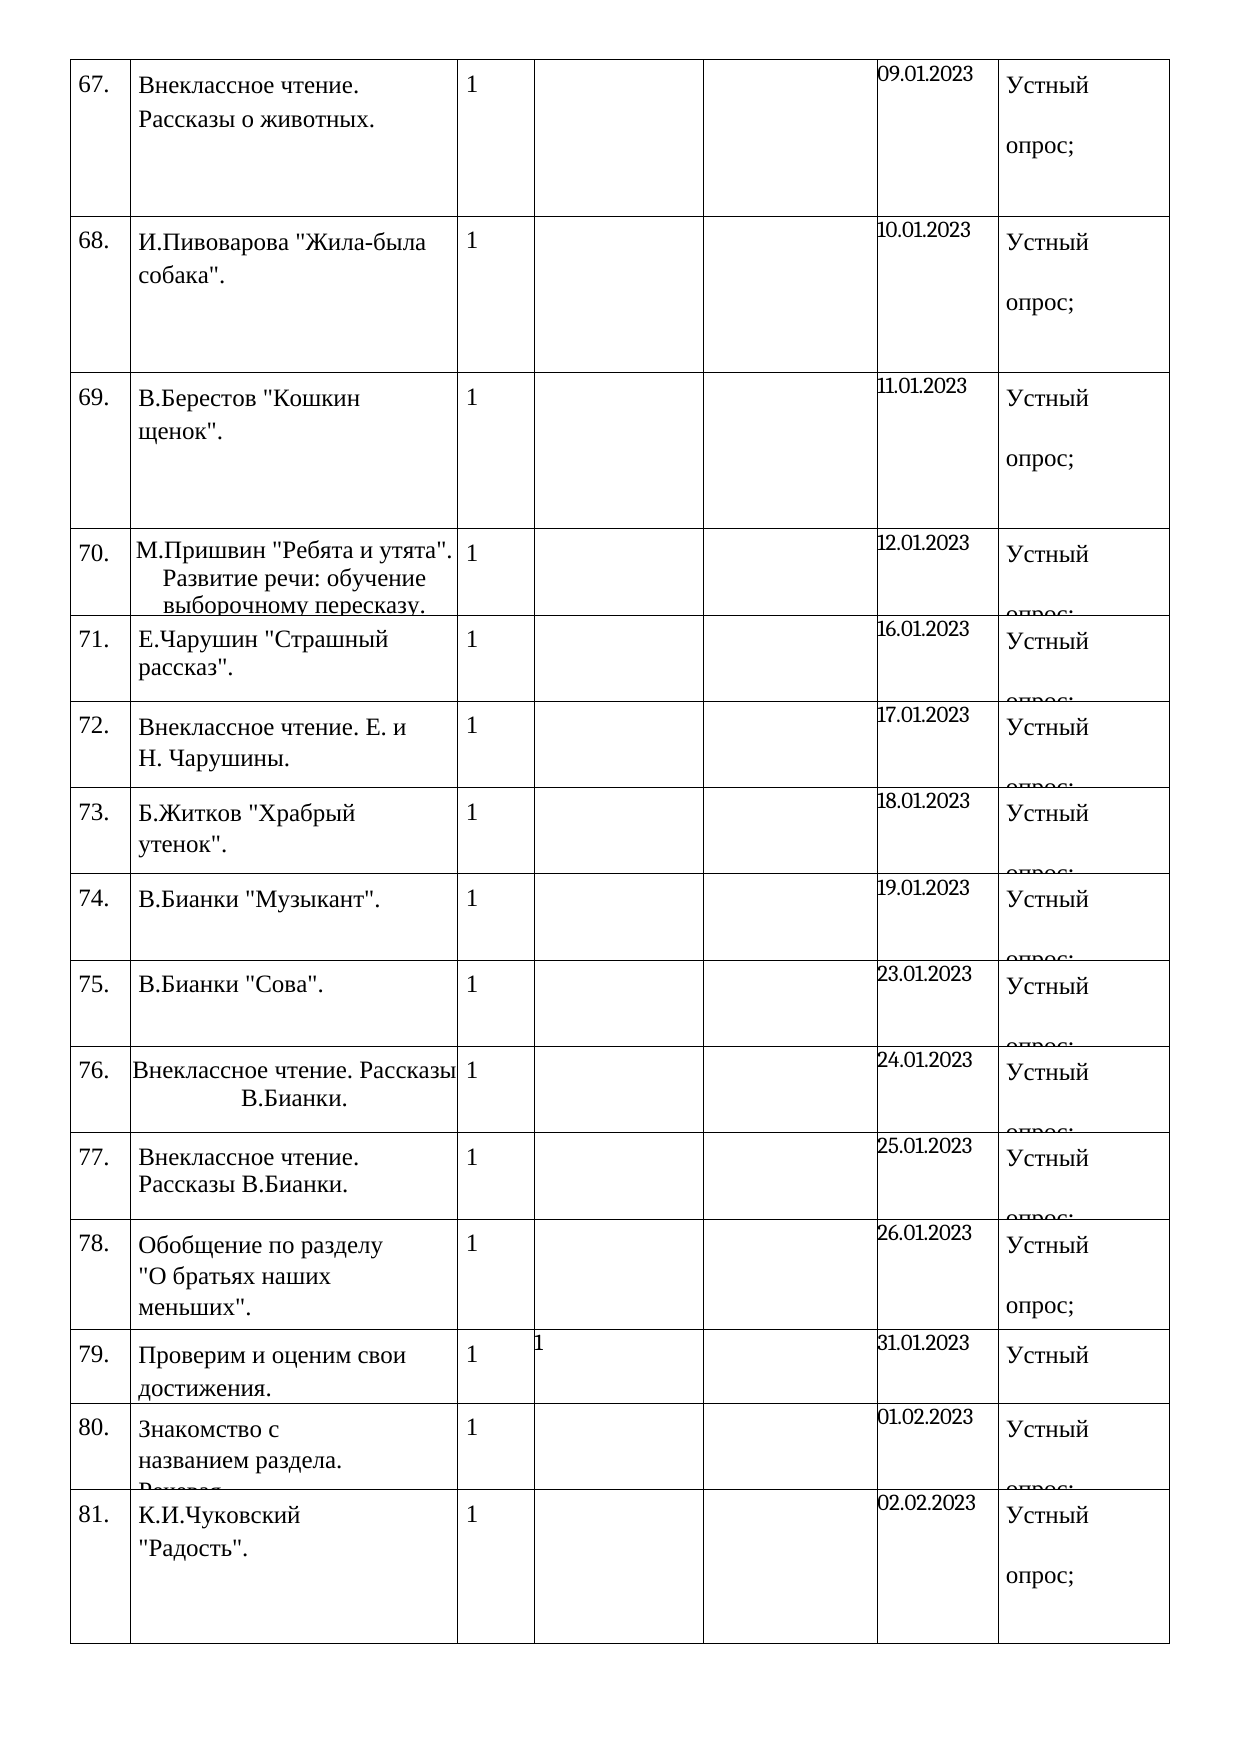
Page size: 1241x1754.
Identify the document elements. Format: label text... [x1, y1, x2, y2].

table_cell [535, 874, 703, 959]
table_cell [535, 1490, 703, 1643]
table_cell 19.01.2023 [878, 874, 998, 959]
table_cell 1 [458, 874, 534, 959]
table_cell [535, 1047, 703, 1132]
table_cell [535, 616, 703, 701]
table_cell [704, 961, 877, 1046]
table_header Внеклассное чтение. Рассказы о животных. [131, 60, 457, 216]
table_cell Устный опрос; [999, 373, 1169, 528]
table_cell 71. [71, 616, 130, 701]
table_cell 12.01.2023 [878, 529, 998, 614]
table_cell Устный опрос; [999, 702, 1169, 787]
table_cell 1 [458, 529, 534, 614]
table_cell 76. [71, 1047, 130, 1132]
table_header 67. [71, 60, 130, 216]
table_cell Обобщение по разделу "О братьях наших меньших". [131, 1220, 457, 1329]
table_cell [704, 1330, 877, 1403]
table_cell [535, 1220, 703, 1329]
table_cell Устный опрос; [999, 529, 1169, 614]
table_cell 17.01.2023 [878, 702, 998, 787]
table_cell 72. [71, 702, 130, 787]
table_header [535, 60, 703, 216]
table_cell Устный опрос; [999, 616, 1169, 701]
table_cell 10.01.2023 [878, 217, 998, 372]
table_cell Устный опрос; [999, 1220, 1169, 1329]
table_cell Проверим и оценим свои достижения. [131, 1330, 457, 1403]
table_cell 75. [71, 961, 130, 1046]
table_cell [704, 702, 877, 787]
table_cell [535, 217, 703, 372]
table_cell [704, 1047, 877, 1132]
table_cell 70. [71, 529, 130, 614]
table_cell [704, 1404, 877, 1489]
table_cell К.И.Чуковский "Радость". [131, 1490, 457, 1643]
table_cell Устный опрос; [999, 1490, 1169, 1643]
table_header 09.01.2023 [878, 60, 998, 216]
table_cell Внеклассное чтение. Рассказы В.Бианки. [131, 1133, 457, 1218]
table_cell Устный опрос; [999, 1047, 1169, 1132]
table_cell 80. [71, 1404, 130, 1489]
table_cell 16.01.2023 [878, 616, 998, 701]
table_cell 1 [535, 1330, 703, 1403]
table_cell [704, 1133, 877, 1218]
table_cell 1 [458, 702, 534, 787]
table_cell [704, 874, 877, 959]
table_cell [535, 702, 703, 787]
table_cell 1 [458, 217, 534, 372]
table_cell Устный опрос; [999, 1404, 1169, 1489]
table_cell 1 [458, 1047, 534, 1132]
table_cell 1 [458, 1490, 534, 1643]
table_cell В.Бианки "Сова". [131, 961, 457, 1046]
table_cell 81. [71, 1490, 130, 1643]
table_cell Устный опрос; [999, 961, 1169, 1046]
table_cell 01.02.2023 [878, 1404, 998, 1489]
table_cell 02.02.2023 [878, 1490, 998, 1643]
table_cell [704, 1220, 877, 1329]
table_cell Устный опрос; [999, 788, 1169, 873]
table_cell 68. [71, 217, 130, 372]
table_cell Внеклассное чтение. Рассказы В.Бианки. [131, 1047, 457, 1132]
table_header [704, 60, 877, 216]
table_cell В.Бианки "Музыкант". [131, 874, 457, 959]
table_header Устный опрос; [999, 60, 1169, 216]
table_cell 79. [71, 1330, 130, 1403]
table_cell [535, 529, 703, 614]
table_cell 24.01.2023 [878, 1047, 998, 1132]
table_cell 1 [458, 1220, 534, 1329]
table_cell Е.Чарушин "Страшный рассказ". [131, 616, 457, 701]
table_cell Устный опрос; [999, 1330, 1169, 1403]
table_cell 11.01.2023 [878, 373, 998, 528]
table_cell [535, 961, 703, 1046]
table_cell 73. [71, 788, 130, 873]
table_cell 1 [458, 961, 534, 1046]
table_cell [535, 1133, 703, 1218]
table_cell [704, 1490, 877, 1643]
table_cell 23.01.2023 [878, 961, 998, 1046]
table_cell 1 [458, 1133, 534, 1218]
table_cell И.Пивоварова "Жила-была собака". [131, 217, 457, 372]
table_cell [704, 788, 877, 873]
table_cell 1 [458, 788, 534, 873]
table_cell [704, 616, 877, 701]
table_cell 1 [458, 616, 534, 701]
table_cell [535, 373, 703, 528]
table_cell Устный опрос; [999, 217, 1169, 372]
table_cell 18.01.2023 [878, 788, 998, 873]
table_cell В.Берестов "Кошкин щенок". [131, 373, 457, 528]
table_cell 78. [71, 1220, 130, 1329]
table_cell 1 [458, 1330, 534, 1403]
table_cell Знакомство с названием раздела. Речевая разминка.К.И.Чуковский "Путаница". [131, 1404, 457, 1489]
table_cell 26.01.2023 [878, 1220, 998, 1329]
table_cell 69. [71, 373, 130, 528]
table_cell Устный опрос; [999, 874, 1169, 959]
table_cell 74. [71, 874, 130, 959]
table_cell 1 [458, 373, 534, 528]
table_cell 77. [71, 1133, 130, 1218]
table_header 1 [458, 60, 534, 216]
table_cell 31.01.2023 [878, 1330, 998, 1403]
table_cell М.Пришвин "Ребята и утята". Развитие речи: обучение выборочному пересказу. [131, 529, 457, 614]
table_cell 25.01.2023 [878, 1133, 998, 1218]
table_cell [704, 373, 877, 528]
table_cell [704, 217, 877, 372]
table_cell Устный опрос; [999, 1133, 1169, 1218]
table_cell Б.Житков "Храбрый утенок". [131, 788, 457, 873]
table_cell [535, 1404, 703, 1489]
table_cell [704, 529, 877, 614]
table_cell [535, 788, 703, 873]
table_cell 1 [458, 1404, 534, 1489]
table_cell Внеклассное чтение. Е. и Н. Чарушины. [131, 702, 457, 787]
